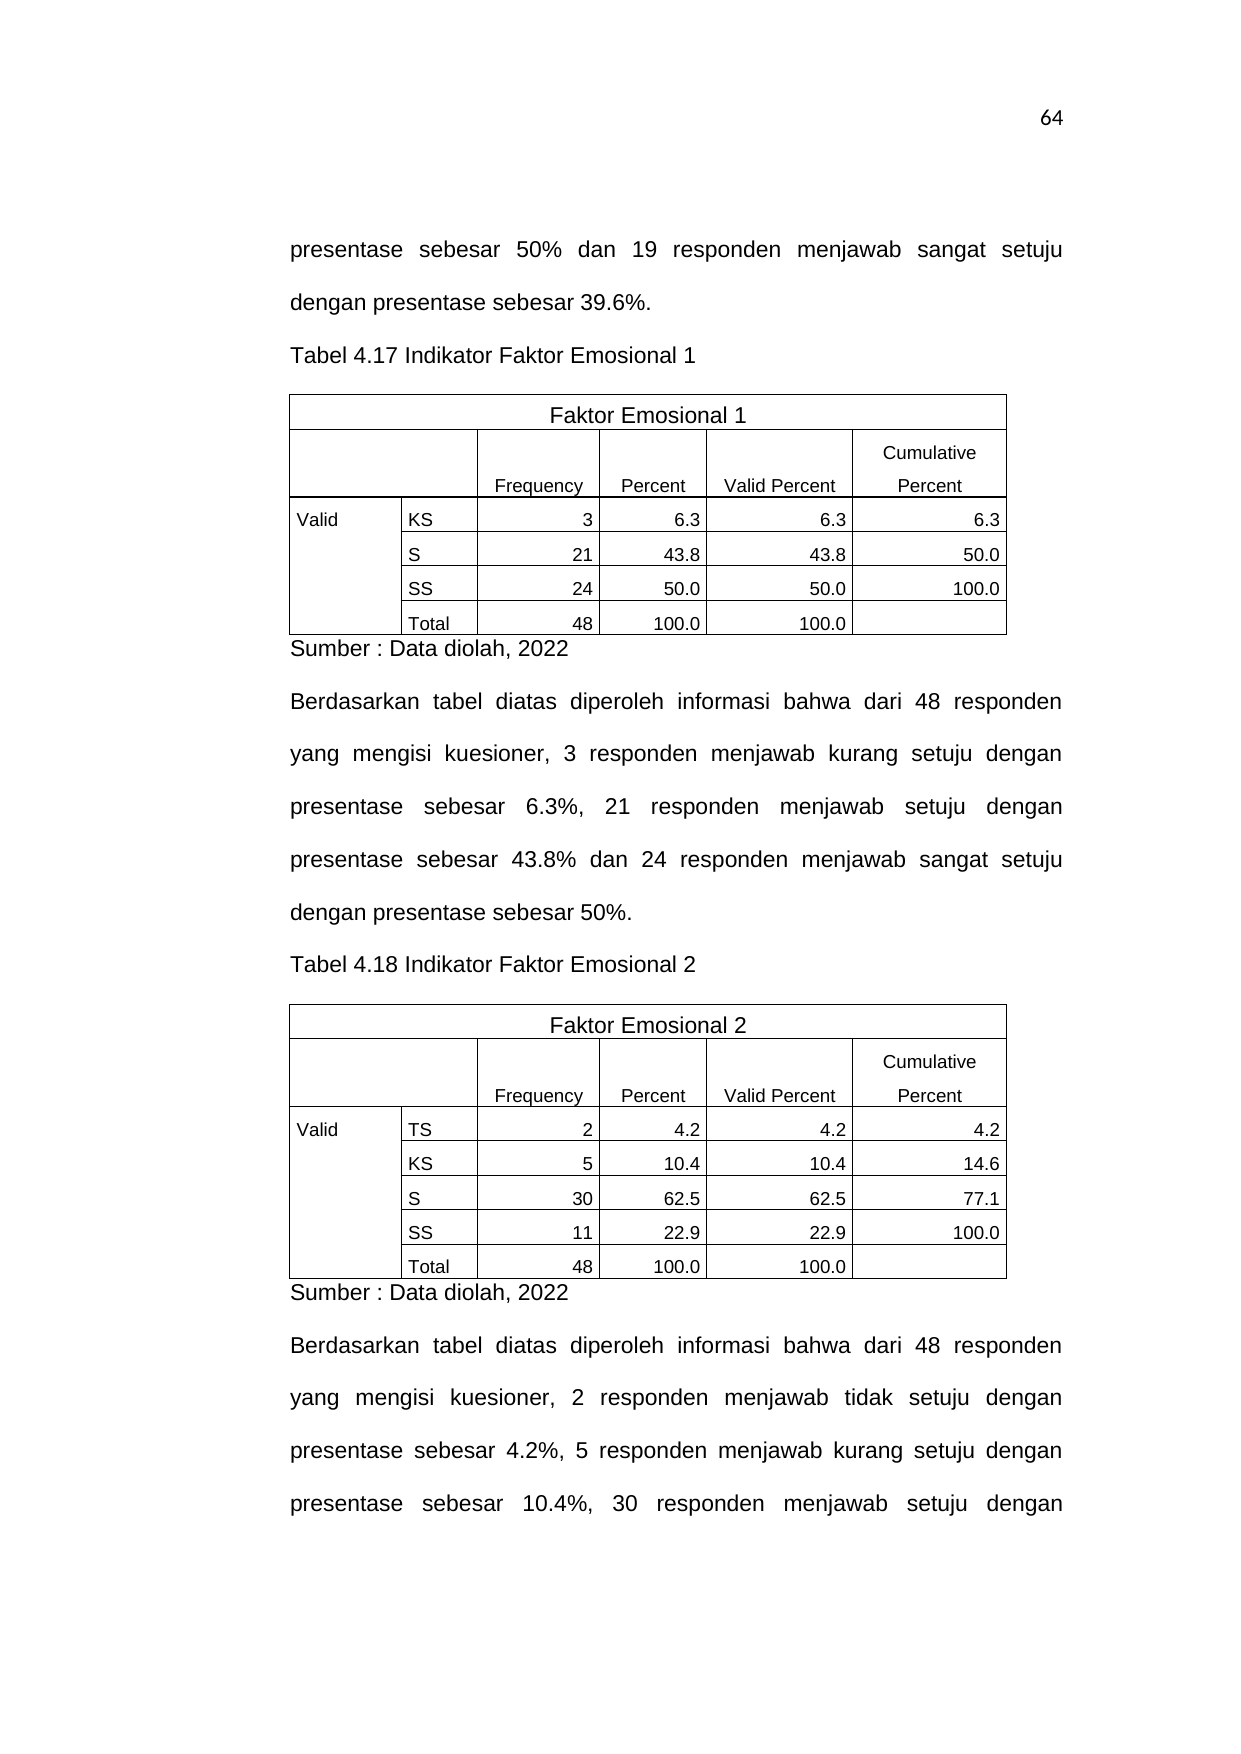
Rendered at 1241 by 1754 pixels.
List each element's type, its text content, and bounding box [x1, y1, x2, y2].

table_cell Valid [290, 498, 401, 634]
table_cell TS [402, 1107, 477, 1140]
table_cell Percent [600, 430, 706, 496]
table_cell 21 [478, 532, 599, 565]
table_cell 2 [478, 1107, 599, 1140]
list Sumber : Data diolah, 2022 [290, 1279, 1063, 1305]
table_cell 43.8 [707, 532, 852, 565]
table_cell 10.4 [600, 1141, 706, 1175]
table_cell 22.9 [707, 1210, 852, 1243]
table_cell 5 [478, 1141, 599, 1175]
table_cell 4.2 [600, 1107, 706, 1140]
table_cell 100.0 [600, 601, 706, 634]
table_cell 3 [478, 498, 599, 531]
table_header Faktor Emosional 2 [290, 1005, 1006, 1038]
table_cell 62.5 [600, 1176, 706, 1209]
table_cell Total [402, 1245, 477, 1278]
table_cell Percent [600, 1039, 706, 1106]
table_cell Valid Percent [707, 1039, 852, 1106]
table_cell 50.0 [600, 566, 706, 599]
table_cell 10.4 [707, 1141, 852, 1175]
table_cell 6.3 [707, 498, 852, 531]
table_cell 22.9 [600, 1210, 706, 1243]
table_cell Total [402, 601, 477, 634]
table_cell Cumulative Percent [853, 430, 1006, 496]
table_cell S [402, 532, 477, 565]
table_cell Frequency [478, 1039, 599, 1106]
table_cell 77.1 [853, 1176, 1006, 1209]
table_cell Valid Percent [707, 430, 852, 496]
table_cell [853, 601, 1006, 634]
table_cell 4.2 [707, 1107, 852, 1140]
table_cell 30 [478, 1176, 599, 1209]
table_cell 100.0 [853, 1210, 1006, 1243]
table_cell S [402, 1176, 477, 1209]
list Berdasarkan tabel diatas diperoleh informasi bahwa dari 48 responden yang mengisi kuesioner, 3 responden menjawab kurang setuju dengan presentase sebesar 6.3%, 21 responden menjawab setuju dengan presentase sebesar 43.8% dan 24 responden menjawab sangat setuju dengan presentase sebesar 50%. [290, 688, 1063, 925]
table_cell 6.3 [600, 498, 706, 531]
table_cell Cumulative Percent [853, 1039, 1006, 1106]
table_cell Frequency [478, 430, 599, 496]
table_cell 48 [478, 601, 599, 634]
table_cell KS [402, 498, 477, 531]
list Tabel 4.18 Indikator Faktor Emosional 2 [290, 951, 1063, 978]
list Sumber : Data diolah, 2022 [290, 635, 1063, 661]
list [290, 1332, 1063, 1516]
table_cell KS [402, 1141, 477, 1175]
table_header Faktor Emosional 1 [290, 395, 1006, 429]
table_cell 14.6 [853, 1141, 1006, 1175]
table_cell 100.0 [600, 1245, 706, 1278]
table_cell 24 [478, 566, 599, 599]
table_cell 50.0 [707, 566, 852, 599]
list Tabel 4.17 Indikator Faktor Emosional 1 [290, 342, 1063, 368]
table_cell [290, 1039, 477, 1106]
table_cell SS [402, 566, 477, 599]
table_cell 4.2 [853, 1107, 1006, 1140]
table_cell 6.3 [853, 498, 1006, 531]
table_cell 100.0 [707, 1245, 852, 1278]
table_cell 11 [478, 1210, 599, 1243]
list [290, 236, 1063, 315]
table_cell 100.0 [853, 566, 1006, 599]
table_cell 48 [478, 1245, 599, 1278]
table_cell Valid [290, 1107, 401, 1278]
table_cell [290, 430, 477, 496]
table_cell 43.8 [600, 532, 706, 565]
table_cell 62.5 [707, 1176, 852, 1209]
table_cell SS [402, 1210, 477, 1243]
table_cell [853, 1245, 1006, 1278]
table_cell 50.0 [853, 532, 1006, 565]
table_cell 100.0 [707, 601, 852, 634]
